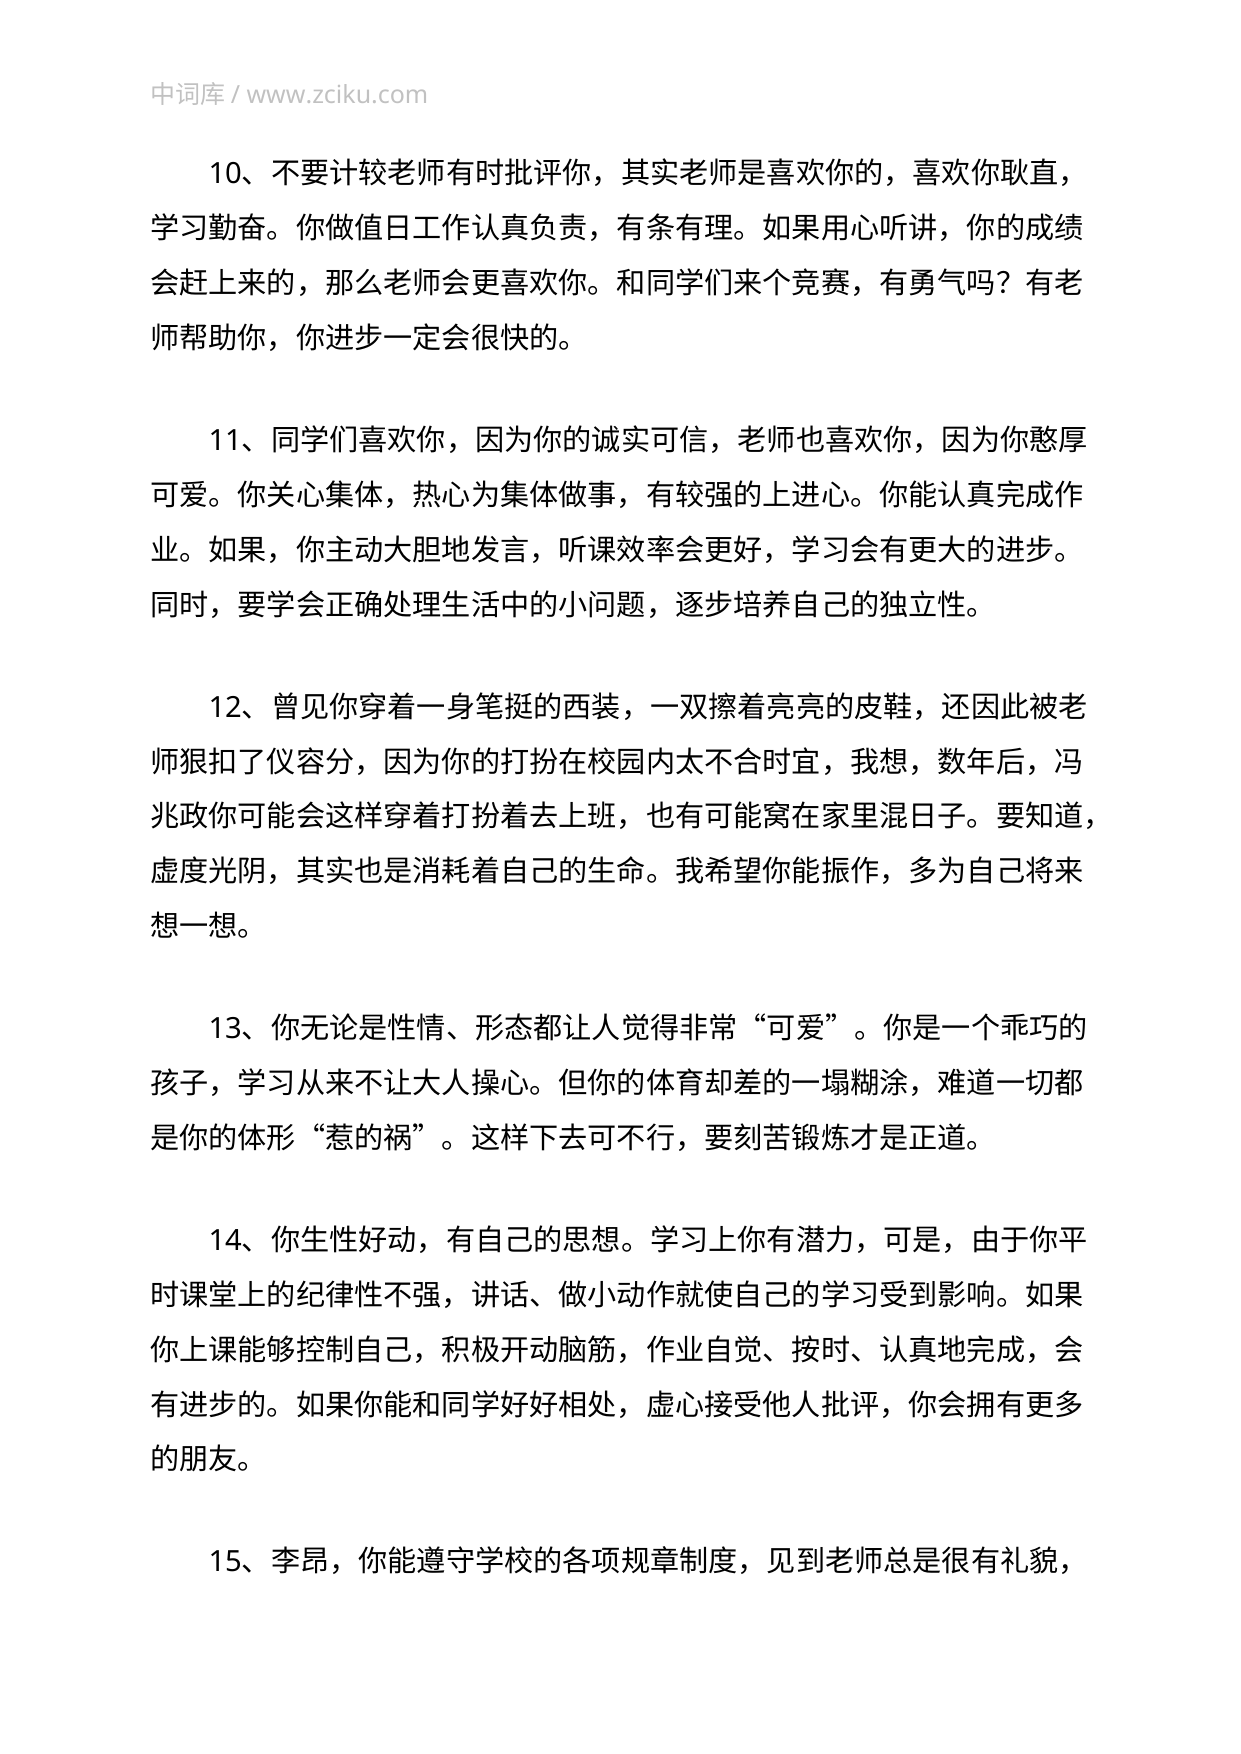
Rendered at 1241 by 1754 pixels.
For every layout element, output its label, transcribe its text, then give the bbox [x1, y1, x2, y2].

text 10、不要计较老师有时批评你，其实老师是喜欢你的，喜欢你耿直，学习勤奋。你做值日工作认真负责，有条有理。如果用心听讲，你的成绩会赶上来的，那么老师会更喜欢你。和同学们来个竞赛，有勇气吗？有老师帮助你，你进步一定会很快的。 [150, 150, 1090, 357]
text 13、你无论是性情、形态都让人觉得非常“可爱”。你是一个乖巧的孩子，学习从来不让大人操心。但你的体育却差的一塌糊涂，难道一切都是你的体形“惹的祸”。这样下去可不行，要刻苦锻炼才是正道。 [150, 1004, 1090, 1157]
text 12、曾见你穿着一身笔挺的西装，一双擦着亮亮的皮鞋，还因此被老师狠扣了仪容分，因为你的打扮在校园内太不合时宜，我想，数年后，冯兆政你可能会这样穿着打扮着去上班，也有可能窝在家里混日子。要知道，虚度光阴，其实也是消耗着自己的生命。我希望你能振作，多为自己将来想一想。 [150, 683, 1090, 945]
text 14、你生性好动，有自己的思想。学习上你有潜力，可是，由于你平时课堂上的纪律性不强，讲话、做小动作就使自己的学习受到影响。如果你上课能够控制自己，积极开动脑筋，作业自觉、按时、认真地完成，会有进步的。如果你能和同学好好相处，虚心接受他人批评，你会拥有更多的朋友。 [150, 1216, 1090, 1478]
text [150, 1538, 1090, 1580]
text 11、同学们喜欢你，因为你的诚实可信，老师也喜欢你，因为你憨厚可爱。你关心集体，热心为集体做事，有较强的上进心。你能认真完成作业。如果，你主动大胆地发言，听课效率会更好，学习会有更大的进步。同时，要学会正确处理生活中的小问题，逐步培养自己的独立性。 [150, 417, 1090, 624]
